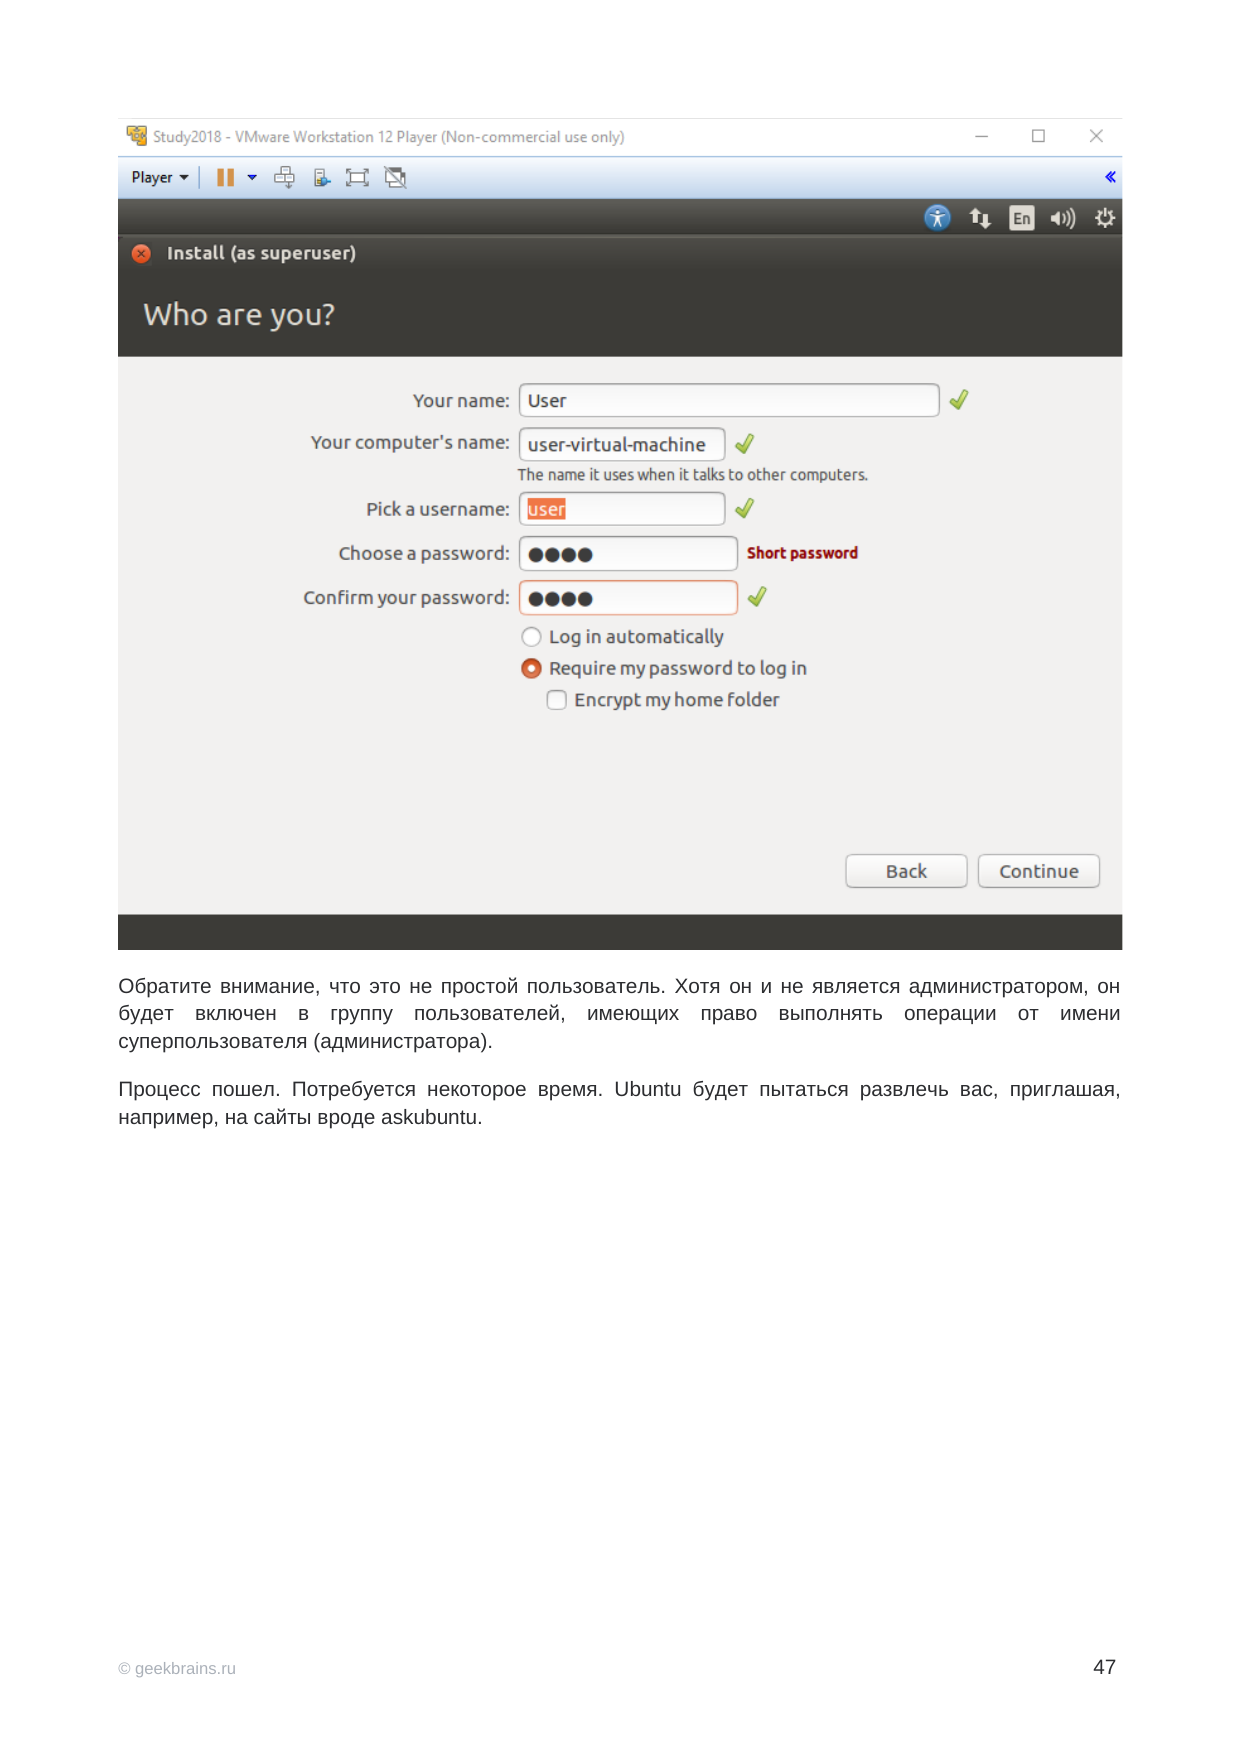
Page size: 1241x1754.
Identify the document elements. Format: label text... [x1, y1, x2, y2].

text Обратите внимание, что это не простой пользователь. Хотя он и не является администратором, он будет включен в группу пользователей, имеющих право выполнять операции от имени суперпользователя (администратора). [118, 974, 1122, 1053]
picture [118, 118, 1123, 950]
text Процесс пошел. Потребуется некоторое время. Ubuntu будет пытаться развлечь вас, приглашая, например, на сайты вроде askubuntu. [118, 1077, 1122, 1128]
